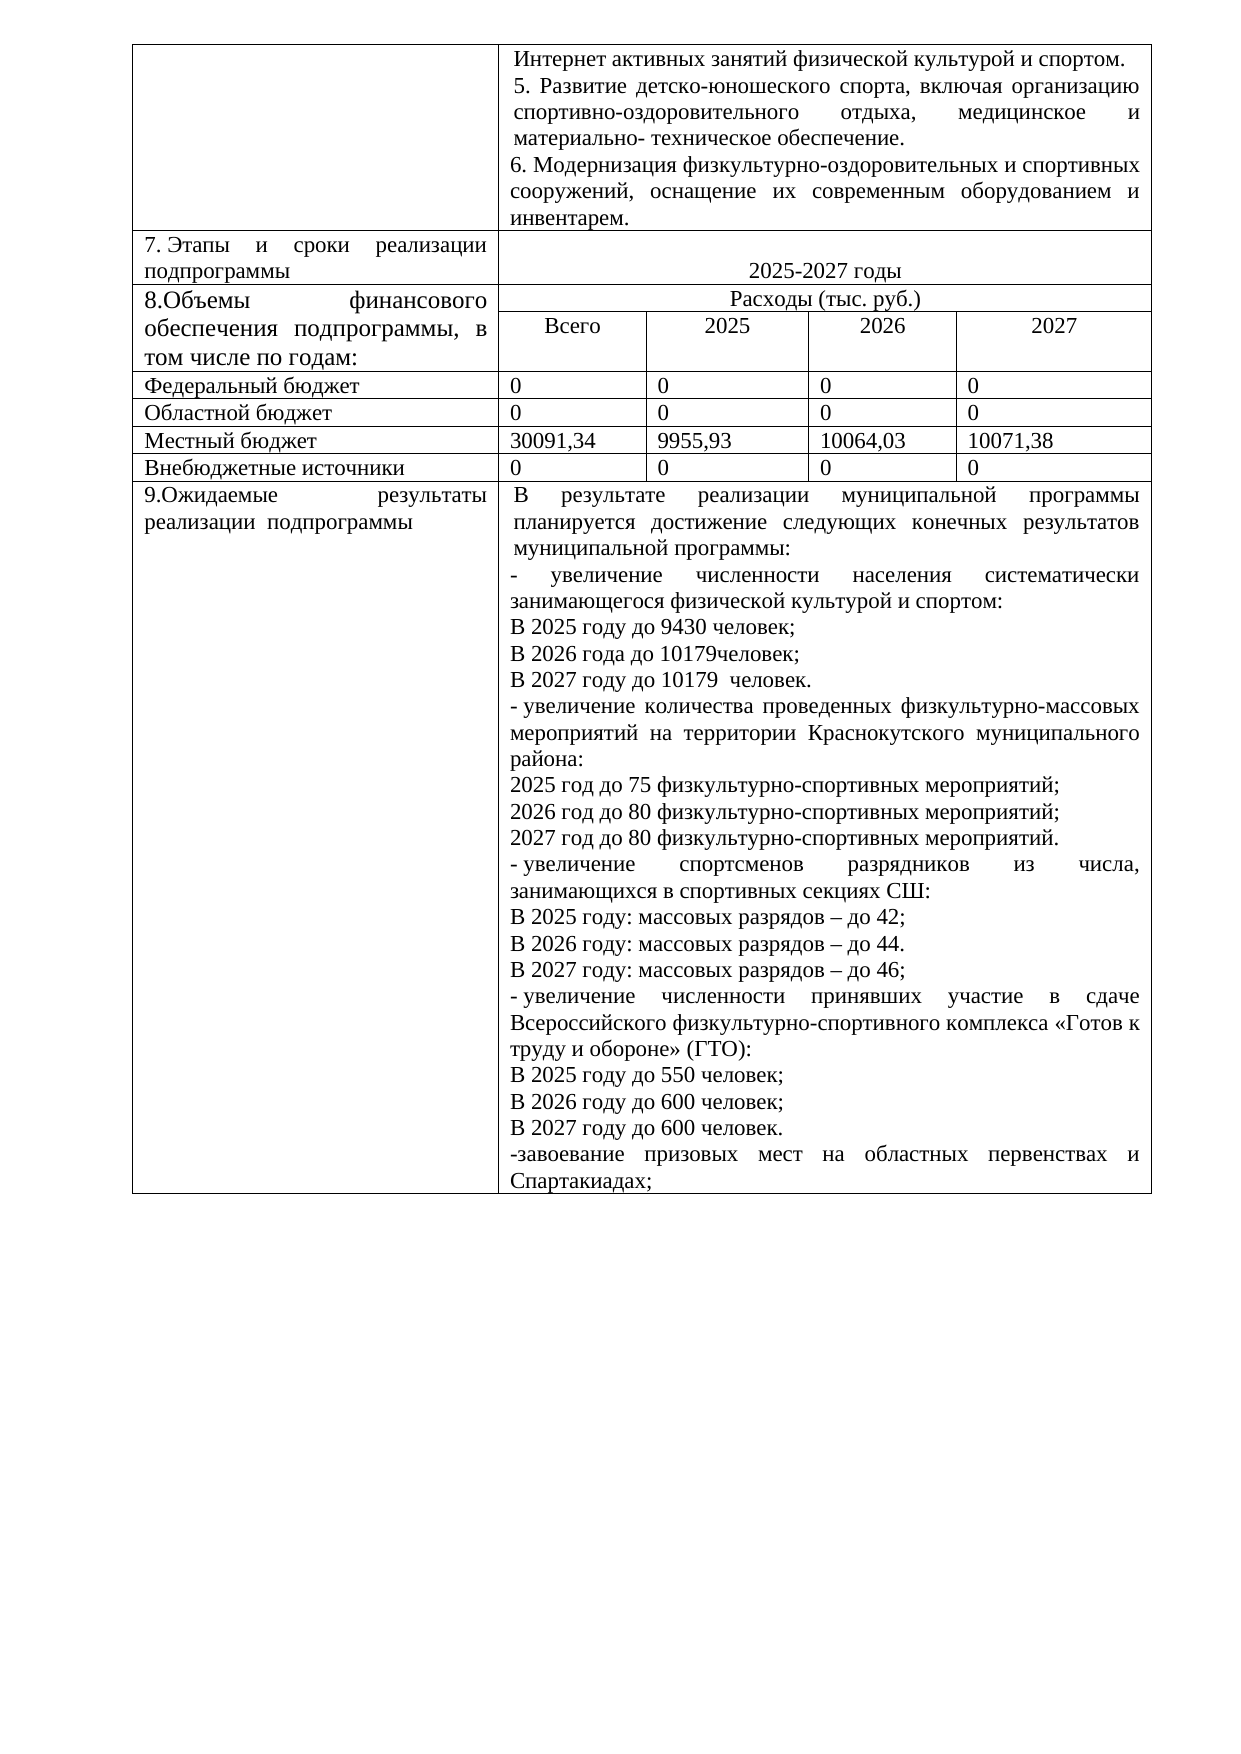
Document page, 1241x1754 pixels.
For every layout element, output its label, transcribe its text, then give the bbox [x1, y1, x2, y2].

table_cell 7. Этапы и сроки реализации подпрограммы [133, 231, 498, 284]
table_cell 30091,34 [499, 427, 646, 453]
table_cell 10071,38 [957, 427, 1151, 453]
table_cell В результате реализации муниципальной программы планируется достижение следующих конечных результатов муниципальной программы: - увеличение численности населения систематически занимающегося физической культурой и спортом: В 2025 году до 9430 человек; В 2026 года до 10179человек; В 2027 году до 10179 человек. - увеличение количества проведенных физкультурно-массовых мероприятий на территории Краснокутского муниципального района: 2025 год до 75 физкультурно-спортивных мероприятий; 2026 год до 80 физкультурно-спортивных мероприятий; 2027 год до 80 физкультурно-спортивных мероприятий. - увеличение спортсменов разрядников из числа, занимающихся в спортивных секциях СШ: В 2025 году: массовых разрядов – до 42; В 2026 году: массовых разрядов – до 44. В 2027 году: массовых разрядов – до 46; - увеличение численности принявших участие в сдаче Всероссийского физкультурно-спортивного комплекса «Готов к труду и обороне» (ГТО): В 2025 году до 550 человек; В 2026 году до 600 человек; В 2027 году до 600 человек. -завоевание призовых мест на областных первенствах и Спартакиадах; [499, 482, 1151, 1193]
table_cell 2025 [647, 312, 808, 371]
table_cell Внебюджетные источники [133, 454, 498, 481]
table_cell 2025-2027 годы [499, 231, 1151, 284]
table_cell 0 [647, 454, 808, 481]
table_cell 8.Объемы финансового обеспечения подпрограммы, в том числе по годам: [133, 285, 498, 371]
table_cell 9955,93 [647, 427, 808, 453]
table_cell 0 [957, 372, 1151, 398]
table_cell Областной бюджет [133, 399, 498, 426]
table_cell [499, 45, 1151, 230]
table_cell 0 [809, 399, 956, 426]
table_cell 0 [499, 399, 646, 426]
table_cell 0 [957, 454, 1151, 481]
table_cell 9.Ожидаемые результаты реализации подпрограммы [133, 482, 498, 1193]
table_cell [133, 45, 498, 230]
table_cell Расходы (тыс. руб.) [499, 285, 1151, 311]
table_cell Всего [499, 312, 646, 371]
table_cell 0 [499, 372, 646, 398]
table_cell Местный бюджет [133, 427, 498, 453]
table_cell 0 [647, 399, 808, 426]
table_cell 0 [809, 454, 956, 481]
table_cell 0 [809, 372, 956, 398]
table_cell 0 [499, 454, 646, 481]
table_cell 2026 [809, 312, 956, 371]
table_cell 2027 [957, 312, 1151, 371]
table_cell 0 [957, 399, 1151, 426]
table_cell Федеральный бюджет [133, 372, 498, 398]
table_cell 0 [647, 372, 808, 398]
table_cell 10064,03 [809, 427, 956, 453]
